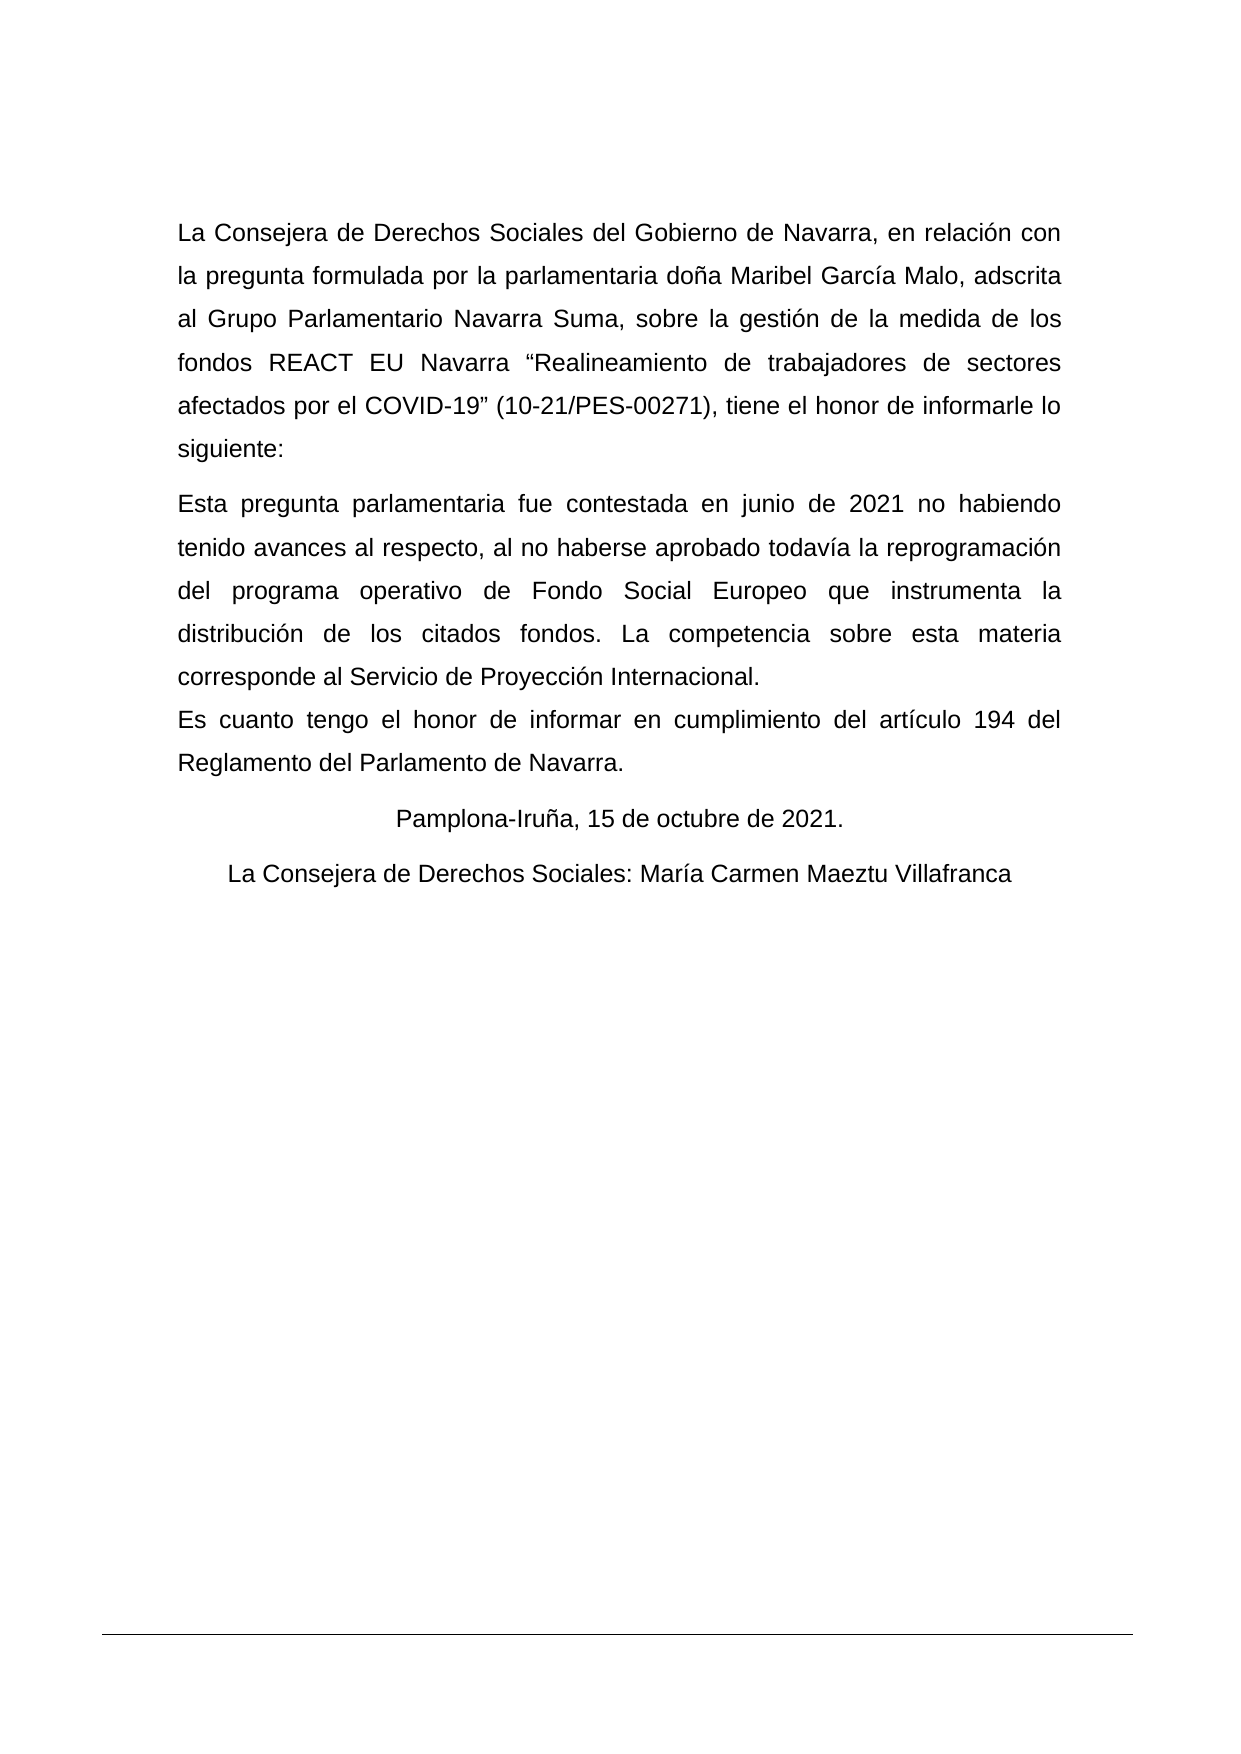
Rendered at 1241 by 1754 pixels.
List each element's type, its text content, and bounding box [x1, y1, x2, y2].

text Pamplona-Iruña, 15 de octubre de 2021. [177, 804, 1063, 833]
text La Consejera de Derechos Sociales del Gobierno de Navarra, en relación con la pregunta formulada por la parlamentaria doña Maribel García Malo, adscrita al Grupo Parlamentario Navarra Suma, sobre la gestión de la medida de los fondos REACT EU Navarra “Realineamiento de trabajadores de sectores afectados por el COVID-19” (10-21/PES-00271), tiene el honor de informarle lo siguiente: [177, 218, 1063, 463]
text Es cuanto tengo el honor de informar en cumplimiento del artículo 194 del Reglamento del Parlamento de Navarra. [177, 705, 1063, 777]
text Esta pregunta parlamentaria fue contestada en junio de 2021 no habiendo tenido avances al respecto, al no haberse aprobado todavía la reprogramación del programa operativo de Fondo Social Europeo que instrumenta la distribución de los citados fondos. La competencia sobre esta materia corresponde al Servicio de Proyección Internacional. [177, 489, 1063, 691]
text La Consejera de Derechos Sociales: María Carmen Maeztu Villafranca [177, 859, 1063, 888]
